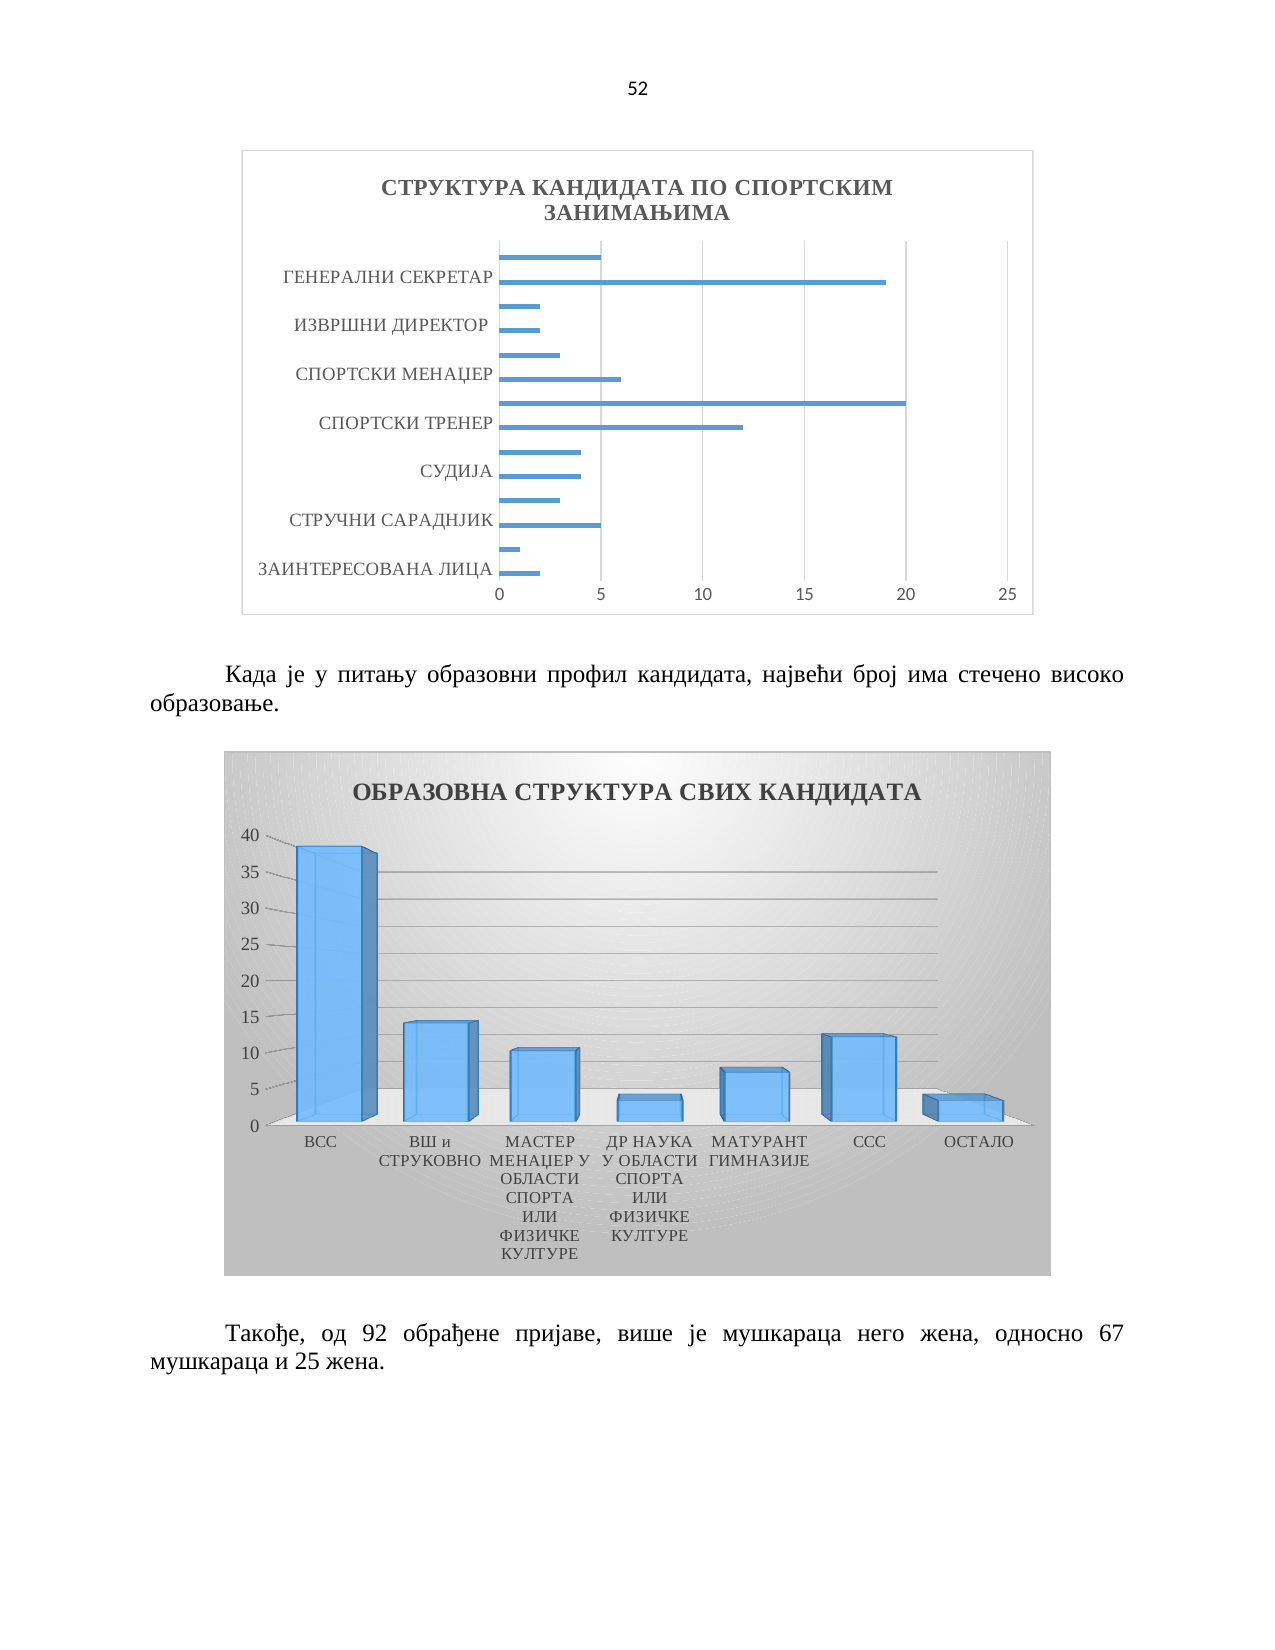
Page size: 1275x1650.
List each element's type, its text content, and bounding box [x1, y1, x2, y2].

text Такође, од 92 обрађене пријаве, више је мушкараца него жена, односно 67 мушкараца и 25 жена. [150, 1318, 1125, 1375]
text Када је у питању образовни профил кандидата, највећи број има стечено високо образовање. [150, 659, 1125, 716]
